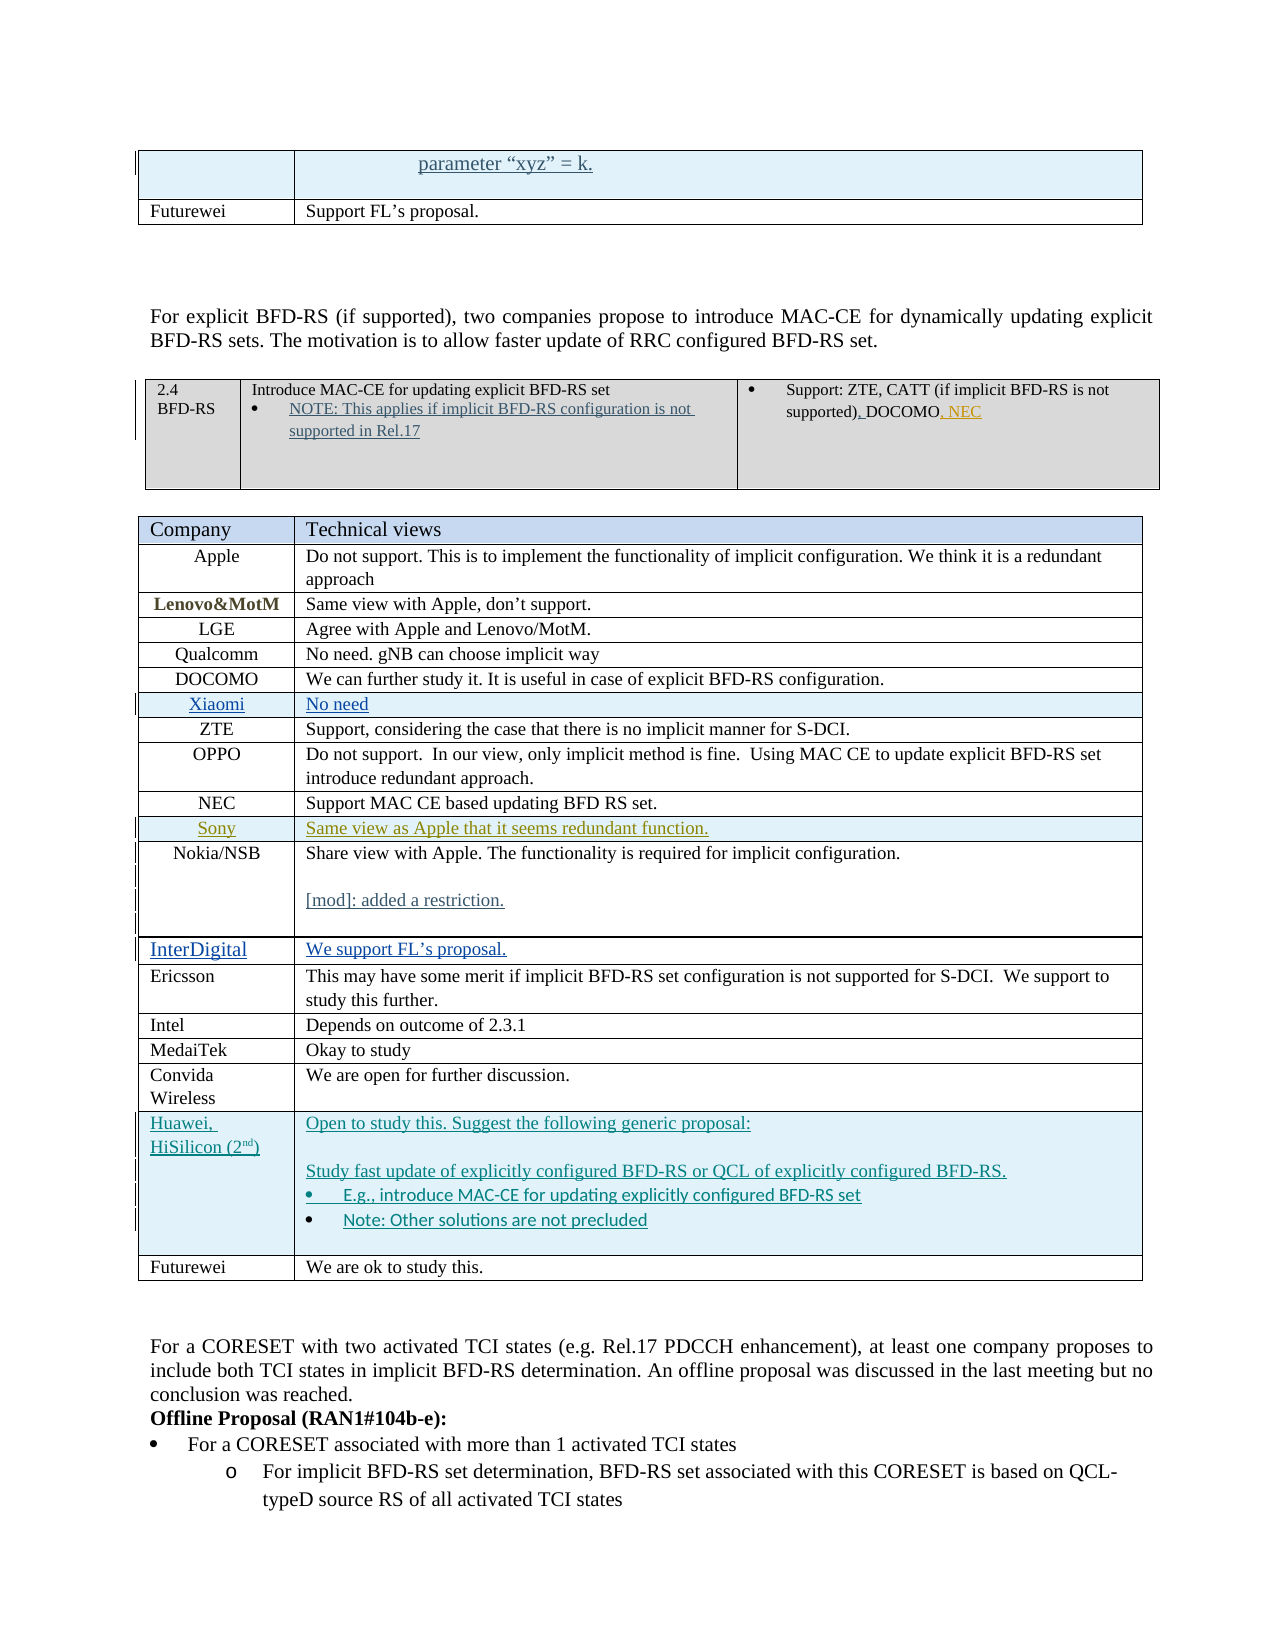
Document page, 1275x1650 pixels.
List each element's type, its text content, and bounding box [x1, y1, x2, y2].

table_cell Do not support. This is to implement the functionality of implicit configuration. We think it is a redundant approach [295, 545, 1142, 592]
table_cell Nokia/NSB [139, 842, 294, 936]
table_cell MedaiTek [139, 1039, 294, 1062]
table_cell We can further study it. It is useful in case of explicit BFD-RS configuration. [295, 668, 1142, 692]
table_header Introduce MAC-CE for updating explicit BFD-RS set [241, 380, 737, 488]
table_cell LGE [139, 618, 294, 642]
table_cell Ericsson [139, 965, 294, 1012]
table_cell Same view with Apple, don’t support. [295, 593, 1142, 617]
table_cell [139, 938, 294, 964]
table_cell Okay to study [295, 1039, 1142, 1062]
text For a CORESET with two activated TCI states (e.g. Rel.17 PDCCH enhancement), at least one company proposes to include both TCI states in implicit BFD-RS determination. An offline proposal was discussed in the last meeting but no conclusion was reached. [150, 1334, 1155, 1406]
table_cell Futurewei [139, 200, 294, 223]
table_cell Share view with Apple. The functionality is required for implicit configuration. [295, 842, 1142, 936]
table_cell Support MAC CE based updating BFD RS set. [295, 792, 1142, 816]
text Offline Proposal (RAN1#104b-e): [150, 1406, 1155, 1430]
table_cell Agree with Apple and Lenovo/MotM. [295, 618, 1142, 642]
table_header Company [139, 517, 294, 543]
table_header 2.4 BFD-RS [146, 380, 240, 488]
table_cell Futurewei [139, 1256, 294, 1280]
list For implicit BFD-RS set determination, BFD-RS set associated with this CORESET is based on QCL-typeD source RS of all activated TCI states [225, 1459, 1155, 1511]
table_cell Support FL’s proposal. [295, 200, 1142, 223]
list For a CORESET associated with more than 1 activated TCI states [150, 1432, 1155, 1456]
table_cell We are ok to study this. [295, 1256, 1142, 1280]
text For explicit BFD-RS (if supported), two companies propose to introduce MAC-CE for dynamically updating explicit BFD-RS sets. The motivation is to allow faster update of RRC configured BFD-RS set. [150, 304, 1155, 352]
table_cell ZTE [139, 718, 294, 742]
table_cell [295, 938, 1142, 964]
table_cell DOCOMO [139, 668, 294, 692]
table_cell NEC [139, 792, 294, 816]
table_cell OPPO [139, 743, 294, 791]
table_header Support: ZTE, CATT (if implicit BFD-RS is not supported)DOCOMO [738, 380, 1159, 488]
table_cell Support, considering the case that there is no implicit manner for S-DCI. [295, 718, 1142, 742]
table_header Technical views [295, 517, 1142, 543]
table_cell Lenovo&MotM [139, 593, 294, 617]
table_cell Depends on outcome of 2.3.1 [295, 1014, 1142, 1037]
table_cell Qualcomm [139, 643, 294, 667]
table_cell This may have some merit if implicit BFD-RS set configuration is not supported for S-DCI. We support to study this further. [295, 965, 1142, 1012]
table_cell Convida Wireless [139, 1064, 294, 1111]
table_cell Intel [139, 1014, 294, 1037]
table_cell Apple [139, 545, 294, 592]
table_cell No need. gNB can choose implicit way [295, 643, 1142, 667]
table_cell Do not support. In our view, only implicit method is fine. Using MAC CE to update explicit BFD-RS set introduce redundant approach. [295, 743, 1142, 791]
table_cell We are open for further discussion. [295, 1064, 1142, 1111]
